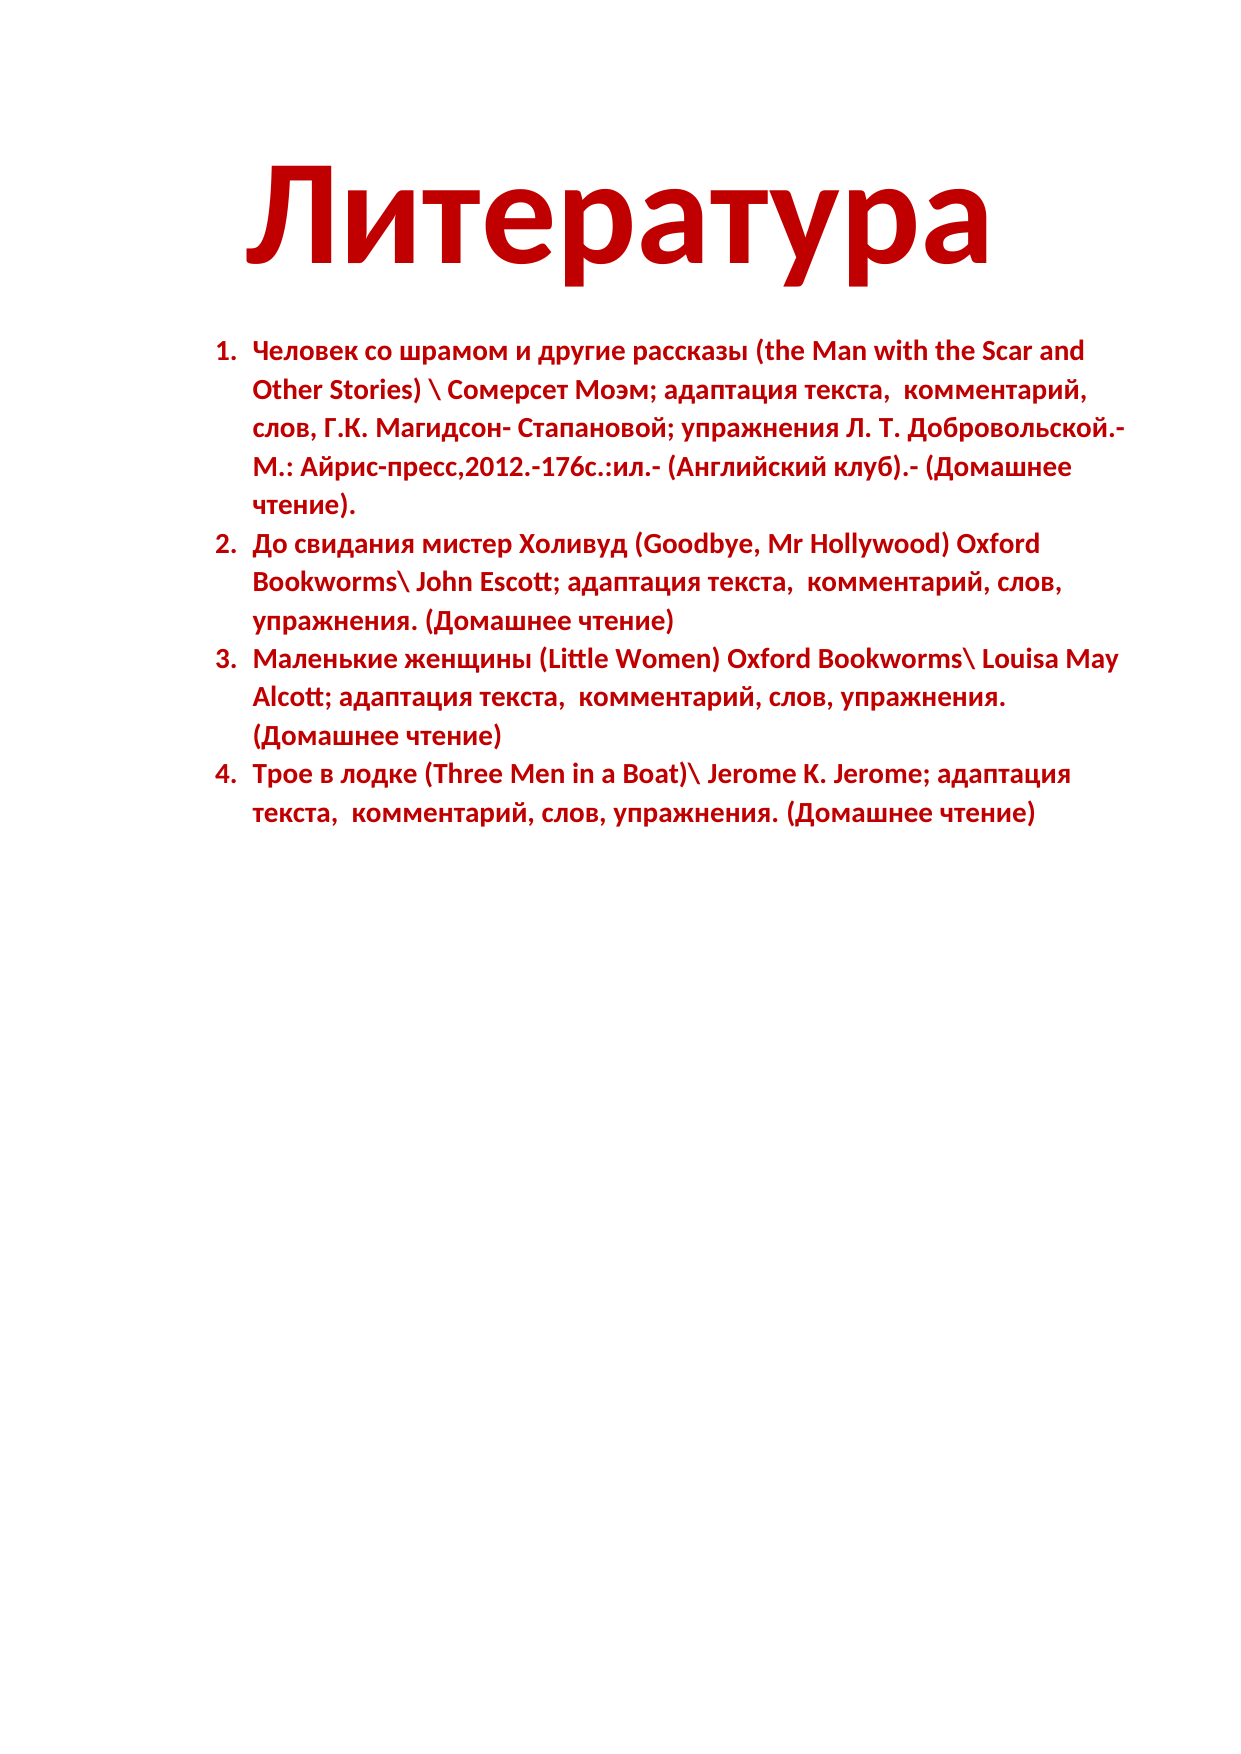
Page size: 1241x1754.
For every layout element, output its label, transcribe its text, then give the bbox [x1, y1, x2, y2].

list Маленькие женщины (Little Women) Oxford Bookworms\ Louisa May Alcott; адаптация текста, комментарий, слов, упражнения. (Домашнее чтение) [215, 640, 1152, 752]
list Человек со шрамом и другие рассказы (the Man with the Scar and Other Stories) \ Сомерсет Моэм; адаптация текста, комментарий, слов, Г.К. Магидсон- Стапановой; упражнения Л. Т. Добровольской.- М.: Айрис-пресс,2012.-176с.:ил.- (Английский клуб).- (Домашнее чтение). [215, 332, 1152, 522]
list Трое в лодке (Three Men in a Boat)\ Jerome K. Jerome; адаптация текста, комментарий, слов, упражнения. (Домашнее чтение) [215, 755, 1152, 829]
text Литература [177, 118, 1152, 301]
list До свидания мистер Холивуд (Goodbye, Mr Hollywood) Oxford Bookworms\ John Escott; адаптация текста, комментарий, слов, упражнения. (Домашнее чтение) [215, 525, 1152, 637]
